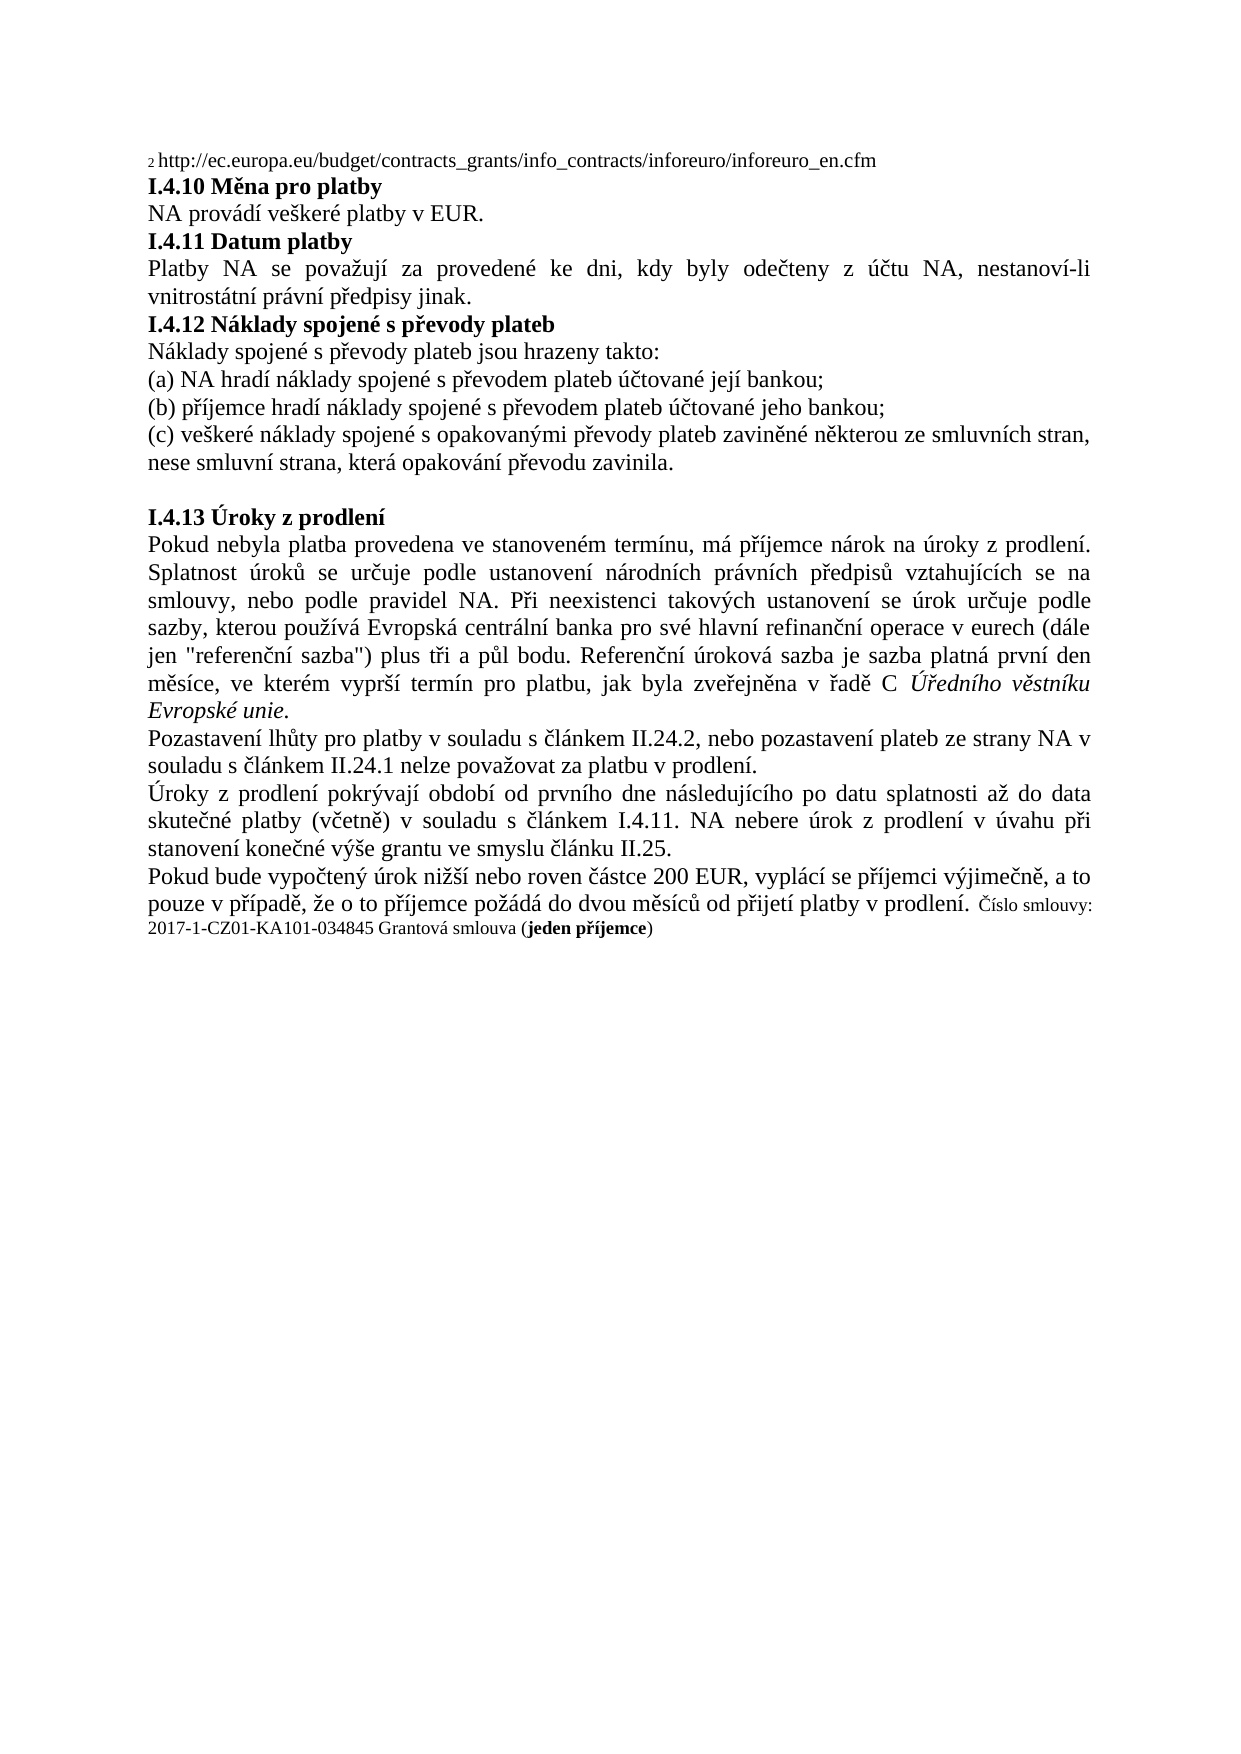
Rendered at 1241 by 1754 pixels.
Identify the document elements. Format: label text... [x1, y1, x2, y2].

text Náklady spojené s převody plateb jsou hrazeny takto: [148, 337, 1093, 365]
text (a) NA hradí náklady spojené s převodem plateb účtované její bankou; [148, 365, 1093, 392]
text 2 http://ec.europa.eu/budget/contracts_grants/info_contracts/inforeuro/inforeuro_en.cfm [148, 148, 1093, 172]
text (b) příjemce hradí náklady spojené s převodem plateb účtované jeho bankou; [148, 392, 1093, 420]
text Pokud bude vypočtený úrok nižší nebo roven částce 200 EUR, vyplácí se příjemci výjimečně, a to pouze v případě, že o to příjemce požádá do dvou měsíců od přijetí platby v prodlení. Číslo smlouvy: 2017-1-CZ01-KA101-034845 Grantová smlouva (jeden příjemce) [148, 862, 1093, 938]
text Pokud nebyla platba provedena ve stanoveném termínu, má příjemce nárok na úroky z prodlení. Splatnost úroků se určuje podle ustanovení národních právních předpisů vztahujících se na smlouvy, nebo podle pravidel NA. Při neexistenci takových ustanovení se úrok určuje podle sazby, kterou používá Evropská centrální banka pro své hlavní refinanční operace v eurech (dále jen "referenční sazba") plus tři a půl bodu. Referenční úroková sazba je sazba platná první den měsíce, ve kterém vyprší termín pro platbu, jak byla zveřejněna v řadě C Úředního věstníku Evropské unie. [148, 531, 1093, 724]
text I.4.10 Měna pro platby [148, 172, 1093, 199]
text Pozastavení lhůty pro platby v souladu s článkem II.24.2, nebo pozastavení plateb ze strany NA v souladu s článkem II.24.1 nelze považovat za platbu v prodlení. [148, 724, 1093, 779]
text I.4.12 Náklady spojené s převody plateb [148, 310, 1093, 337]
text I.4.13 Úroky z prodlení [148, 503, 1093, 531]
text I.4.11 Datum platby [148, 227, 1093, 254]
text Úroky z prodlení pokrývají období od prvního dne následujícího po datu splatnosti až do data skutečné platby (včetně) v souladu s článkem I.4.11. NA nebere úrok z prodlení v úvahu při stanovení konečné výše grantu ve smyslu článku II.25. [148, 779, 1093, 862]
text Platby NA se považují za provedené ke dni, kdy byly odečteny z účtu NA, nestanoví-li vnitrostátní právní předpisy jinak. [148, 254, 1093, 310]
text (c) veškeré náklady spojené s opakovanými převody plateb zaviněné některou ze smluvních stran, nese smluvní strana, která opakování převodu zavinila. [148, 420, 1093, 475]
text NA provádí veškeré platby v EUR. [148, 199, 1093, 227]
